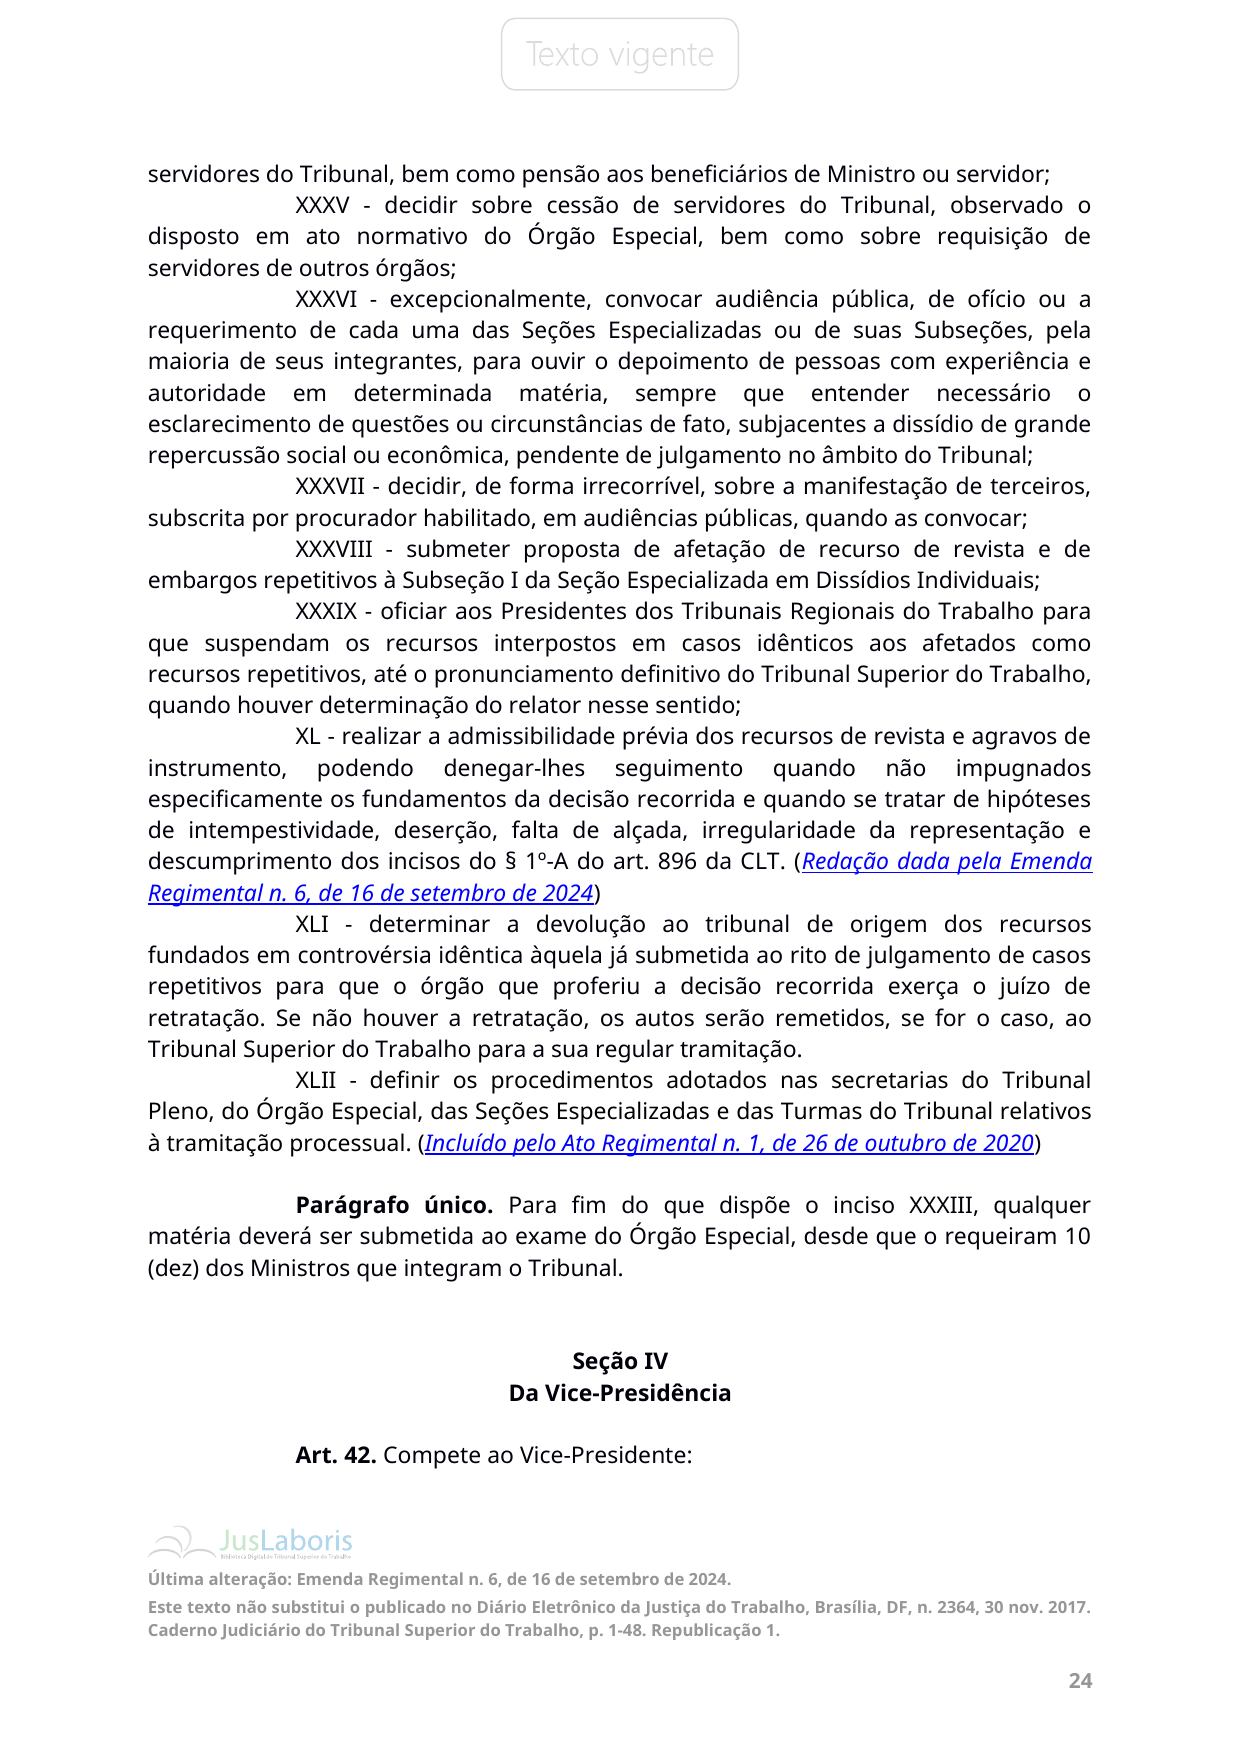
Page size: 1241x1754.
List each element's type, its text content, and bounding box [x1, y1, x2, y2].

text XLII - definir os procedimentos adotados nas secretarias do Tribunal Pleno, do Órgão Especial, das Seções Especializadas e das Turmas do Tribunal relativos à tramitação processual. (Incluído pelo Ato Regimental n. 1, de 26 de outubro de 2020) [148, 1064, 1092, 1158]
text Parágrafo único. Para fim do que dispõe o inciso XXXIII, qualquer matéria deverá ser submetida ao exame do Órgão Especial, desde que o requeiram 10 (dez) dos Ministros que integram o Tribunal. [148, 1189, 1092, 1283]
subtitle Seção IV [148, 1345, 1092, 1376]
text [148, 158, 1092, 189]
text XXXIX - oficiar aos Presidentes dos Tribunais Regionais do Trabalho para que suspendam os recursos interpostos em casos idênticos aos afetados como recursos repetitivos, até o pronunciamento definitivo do Tribunal Superior do Trabalho, quando houver determinação do relator nesse sentido; [148, 595, 1092, 720]
text XL - realizar a admissibilidade prévia dos recursos de revista e agravos de instrumento, podendo denegar-lhes seguimento quando não impugnados especificamente os fundamentos da decisão recorrida e quando se tratar de hipóteses de intempestividade, deserção, falta de alçada, irregularidade da representação e descumprimento dos incisos do § 1º-A do art. 896 da CLT. (Redação dada pela Emenda Regimental n. 6, de 16 de setembro de 2024) [148, 720, 1092, 908]
text XXXVI - excepcionalmente, convocar audiência pública, de ofício ou a requerimento de cada uma das Seções Especializadas ou de suas Subseções, pela maioria de seus integrantes, para ouvir o depoimento de pessoas com experiência e autoridade em determinada matéria, sempre que entender necessário o esclarecimento de questões ou circunstâncias de fato, subjacentes a dissídio de grande repercussão social ou econômica, pendente de julgamento no âmbito do Tribunal; [148, 283, 1092, 470]
text XXXVIII - submeter proposta de afetação de recurso de revista e de embargos repetitivos à Subseção I da Seção Especializada em Dissídios Individuais; [148, 533, 1092, 595]
text XXXV - decidir sobre cessão de servidores do Tribunal, observado o disposto em ato normativo do Órgão Especial, bem como sobre requisição de servidores de outros órgãos; [148, 189, 1092, 283]
text XLI - determinar a devolução ao tribunal de origem dos recursos fundados em controvérsia idêntica àquela já submetida ao rito de julgamento de casos repetitivos para que o órgão que proferiu a decisão recorrida exerça o juízo de retratação. Se não houver a retratação, os autos serão remetidos, se for o caso, ao Tribunal Superior do Trabalho para a sua regular tramitação. [148, 908, 1092, 1064]
text Art. 42. Compete ao Vice-Presidente: [148, 1439, 1092, 1470]
text XXXVII - decidir, de forma irrecorrível, sobre a manifestação de terceiros, subscrita por procurador habilitado, em audiências públicas, quando as convocar; [148, 470, 1092, 533]
subtitle Da Vice-Presidência [148, 1376, 1092, 1408]
